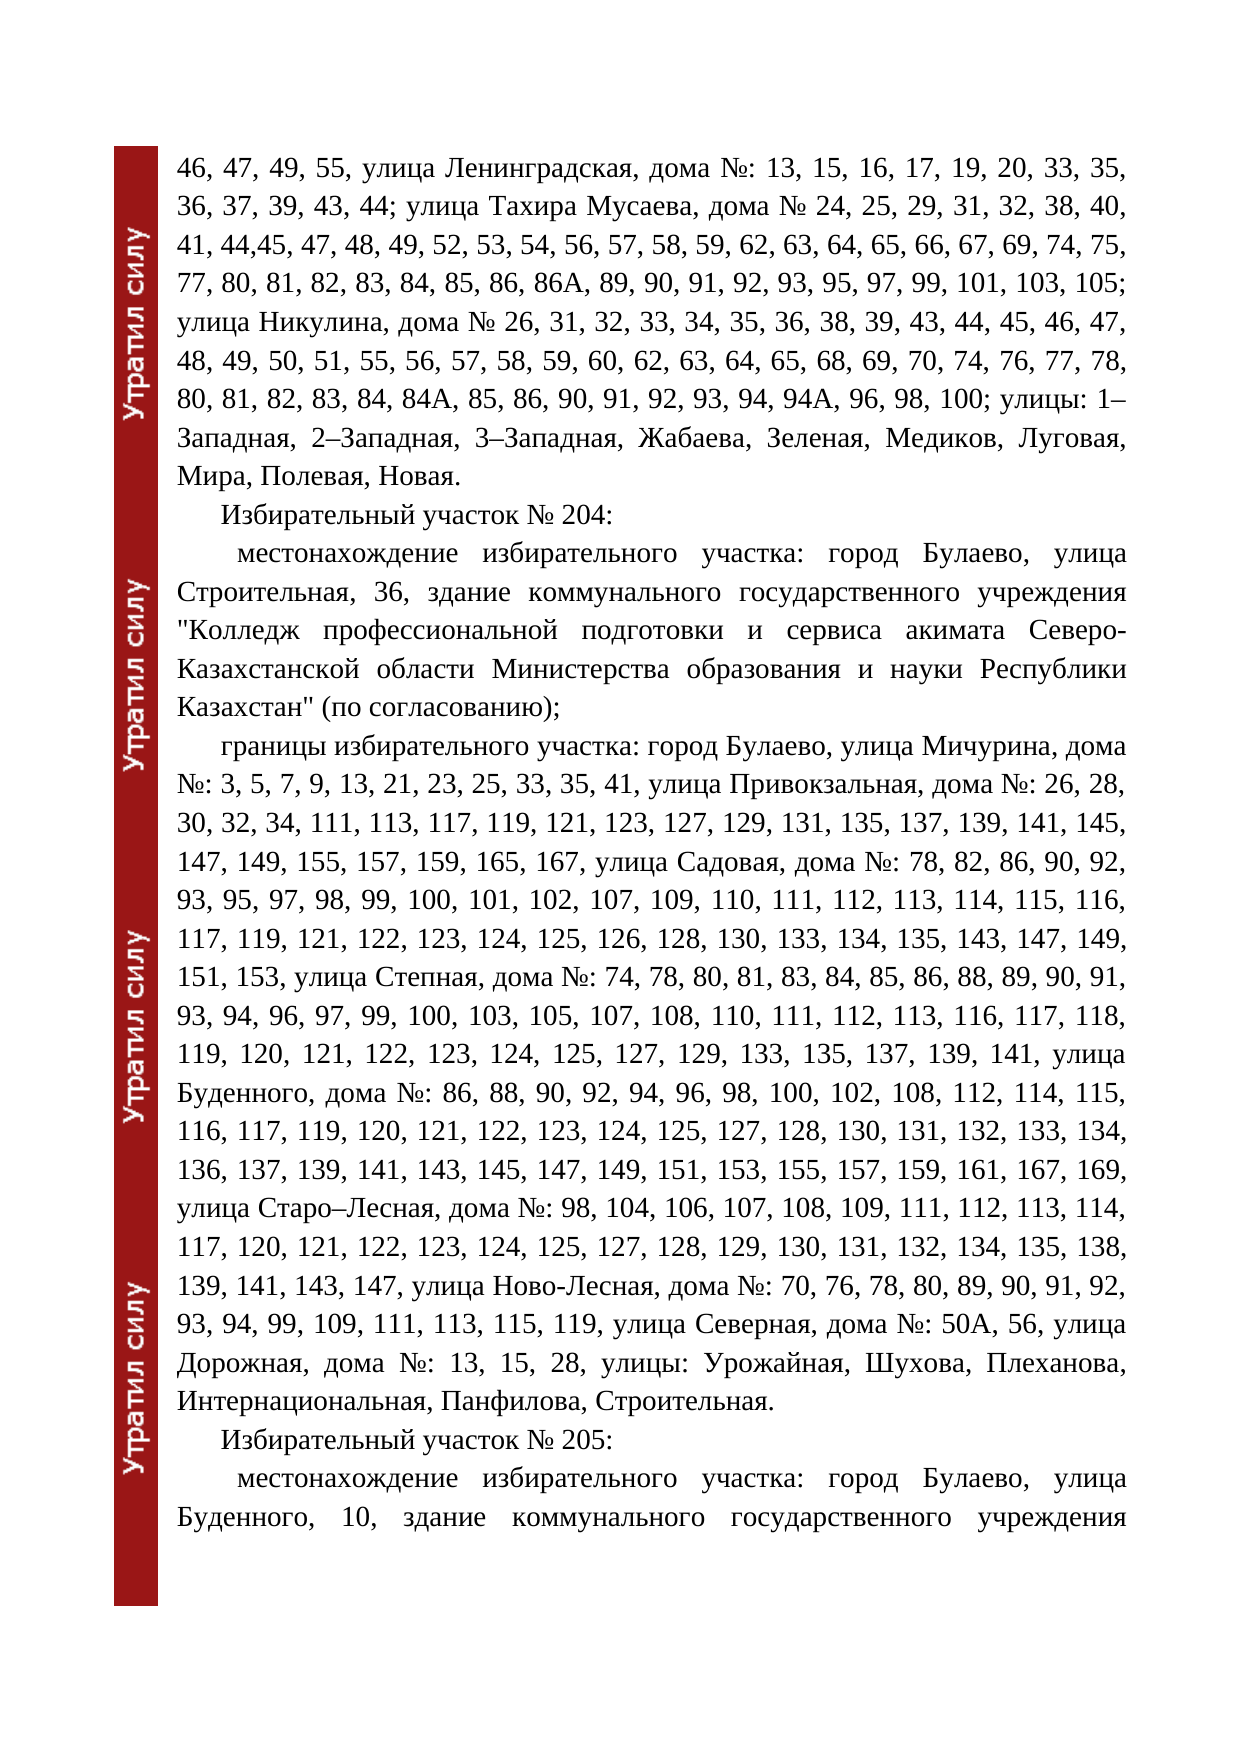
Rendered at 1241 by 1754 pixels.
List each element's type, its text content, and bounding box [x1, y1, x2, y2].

picture [114, 530, 158, 535]
picture [114, 1455, 158, 1460]
text Избирательный участок № 204: [112, 497, 1128, 530]
picture [114, 492, 158, 497]
picture [114, 1532, 158, 1606]
text местонахождение избирательного участка: город Булаево, улица Строительная, 36, здание коммунального государственного учреждения "Колледж профессиональной подготовки и сервиса акимата Северо-Казахстанской области Министерства образования и науки Республики Казахстан" (по согласованию); [112, 535, 1128, 723]
text границы избирательного участка: город Булаево, улица Мичурина, дома №: 3, 5, 7, 9, 13, 21, 23, 25, 33, 35, 41, улица Привокзальная, дома №: 26, 28, 30, 32, 34, 111, 113, 117, 119, 121, 123, 127, 129, 131, 135, 137, 139, 141, 145, 147, 149, 155, 157, 159, 165, 167, улица Садовая, дома №: 78, 82, 86, 90, 92, 93, 95, 97, 98, 99, 100, 101, 102, 107, 109, 110, 111, 112, 113, 114, 115, 116, 117, 119, 121, 122, 123, 124, 125, 126, 128, 130, 133, 134, 135, 143, 147, 149, 151, 153, улица Степная, дома №: 74, 78, 80, 81, 83, 84, 85, 86, 88, 89, 90, 91, 93, 94, 96, 97, 99, 100, 103, 105, 107, 108, 110, 111, 112, 113, 116, 117, 118, 119, 120, 121, 122, 123, 124, 125, 127, 129, 133, 135, 137, 139, 141, улица Буденного, дома №: 86, 88, 90, 92, 94, 96, 98, 100, 102, 108, 112, 114, 115, 116, 117, 119, 120, 121, 122, 123, 124, 125, 127, 128, 130, 131, 132, 133, 134, 136, 137, 139, 141, 143, 145, 147, 149, 151, 153, 155, 157, 159, 161, 167, 169, улица Старо–Лесная, дома №: 98, 104, 106, 107, 108, 109, 111, 112, 113, 114, 117, 120, 121, 122, 123, 124, 125, 127, 128, 129, 130, 131, 132, 134, 135, 138, 139, 141, 143, 147, улица Ново-Лесная, дома №: 70, 76, 78, 80, 89, 90, 91, 92, 93, 94, 99, 109, 111, 113, 115, 119, улица Северная, дома №: 50А, 56, улица Дорожная, дома №: 13, 15, 28, улицы: Урожайная, Шухова, Плеханова, Интернациональная, Панфилова, Строительная. [112, 728, 1128, 1417]
picture [114, 146, 158, 150]
text Избирательный участок № 205: [112, 1422, 1128, 1455]
picture [114, 1417, 158, 1422]
picture [114, 723, 158, 728]
